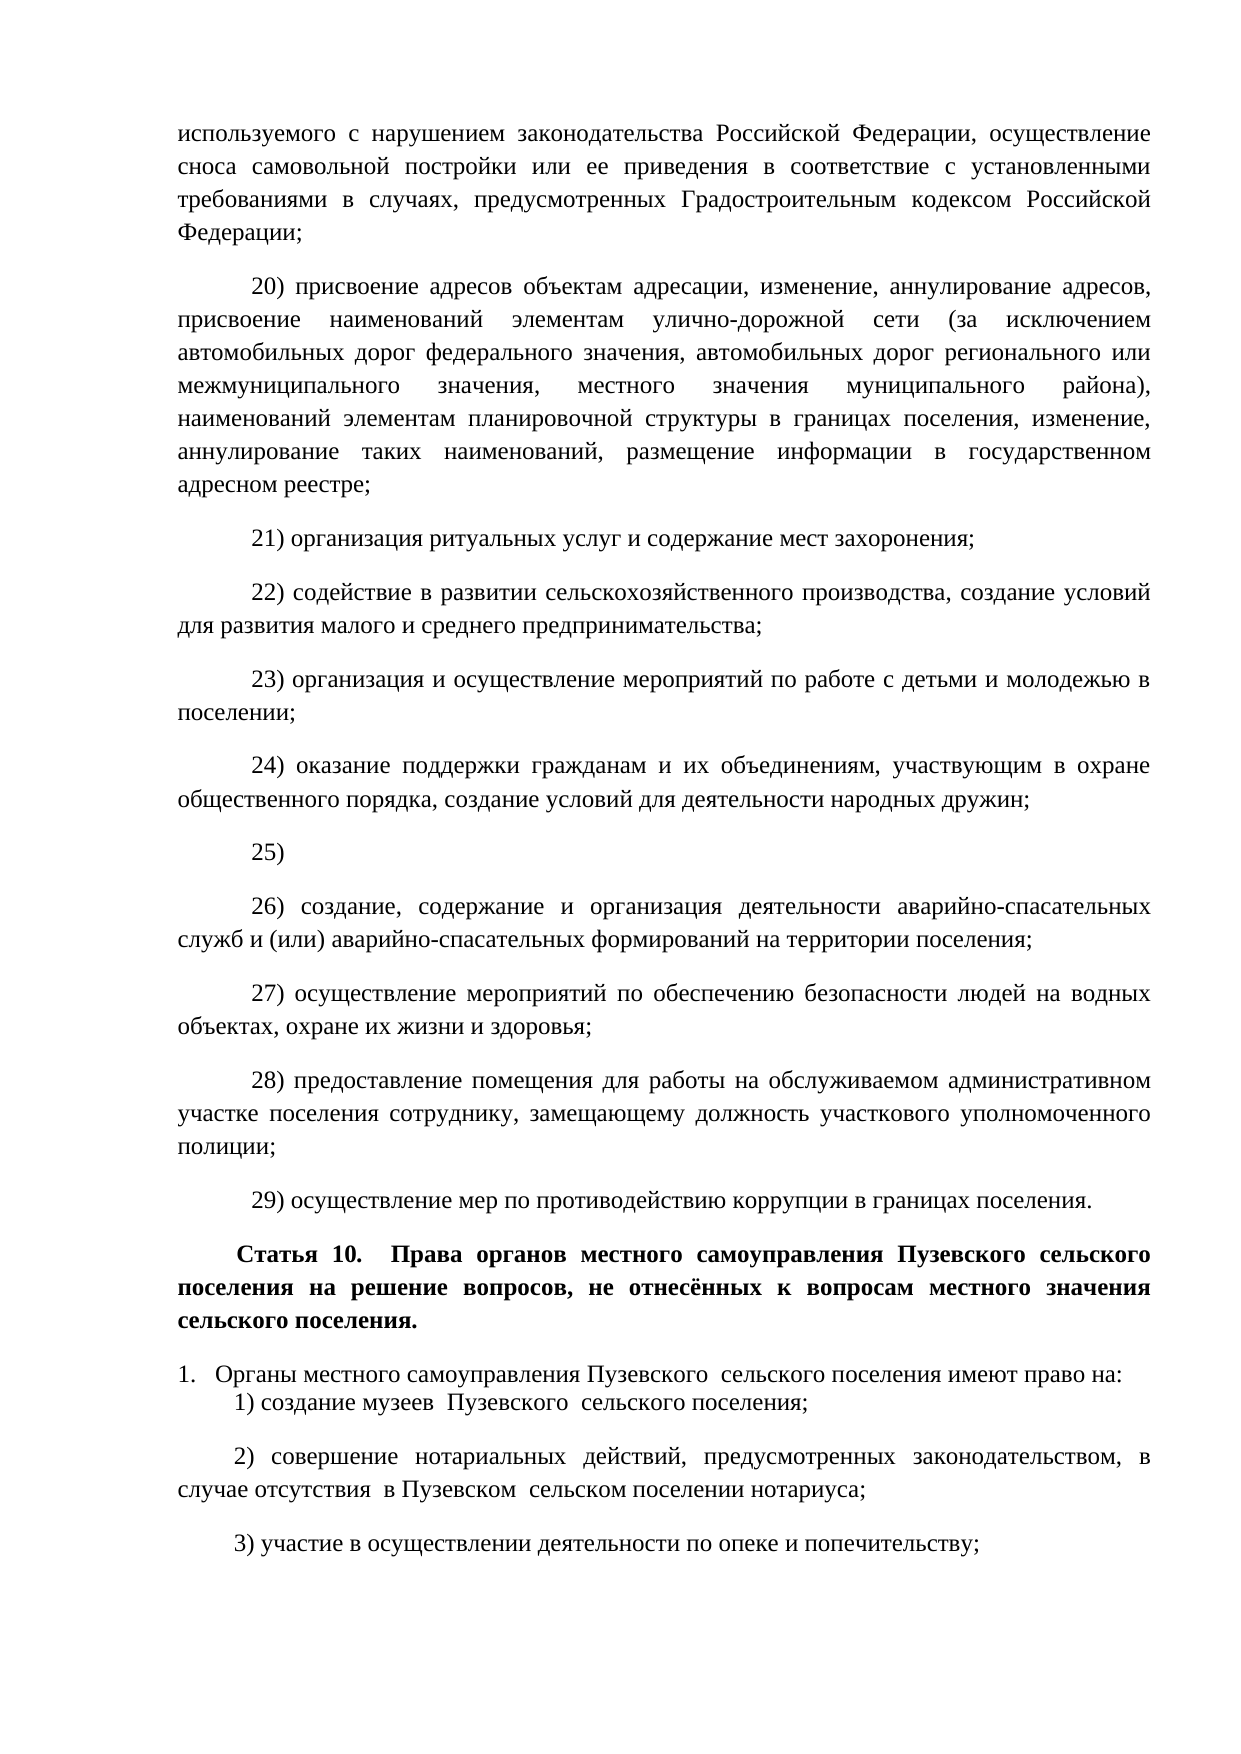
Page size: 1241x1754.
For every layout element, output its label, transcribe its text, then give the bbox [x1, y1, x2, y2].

list Органы местного самоуправления Пузевского сельского поселения имеют право на: [177, 1359, 1190, 1387]
text 21) организация ритуальных услуг и содержание мест захоронения; [177, 523, 1152, 552]
text 24) оказание поддержки гражданам и их объединениям, участвующим в охране общественного порядка, создание условий для деятельности народных дружин; [177, 751, 1152, 812]
text 28) предоставление помещения для работы на обслуживаемом административном участке поселения сотруднику, замещающему должность участкового уполномоченного полиции; [177, 1065, 1152, 1160]
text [177, 118, 1152, 246]
text 23) организация и осуществление мероприятий по работе с детьми и молодежью в поселении; [177, 664, 1152, 726]
text 29) осуществление мер по противодействию коррупции в границах поселения. [177, 1185, 1152, 1214]
text 25) [177, 837, 1152, 866]
text 27) осуществление мероприятий по обеспечению безопасности людей на водных объектах, охране их жизни и здоровья; [177, 978, 1152, 1040]
text 22) содействие в развитии сельскохозяйственного производства, создание условий для развития малого и среднего предпринимательства; [177, 577, 1152, 639]
text 20) присвоение адресов объектам адресации, изменение, аннулирование адресов, присвоение наименований элементам улично-дорожной сети (за исключением автомобильных дорог федерального значения, автомобильных дорог регионального или межмуниципального значения, местного значения муниципального района), наименований элементам планировочной структуры в границах поселения, изменение, аннулирование таких наименований, размещение информации в государственном адресном реестре; [177, 271, 1152, 498]
text Статья 10. Права органов местного самоуправления Пузевского сельского поселения на решение вопросов, не отнесённых к вопросам местного значения сельского поселения. [177, 1239, 1152, 1334]
text 26) создание, содержание и организация деятельности аварийно-спасательных служб и (или) аварийно-спасательных формирований на территории поселения; [177, 891, 1152, 953]
text 1) создание музеев Пузевского сельского поселения; [177, 1387, 1152, 1416]
text 3) участие в осуществлении деятельности по опеке и попечительству; [177, 1528, 1152, 1557]
text 2) совершение нотариальных действий, предусмотренных законодательством, в случае отсутствия в Пузевском сельском поселении нотариуса; [177, 1441, 1152, 1503]
